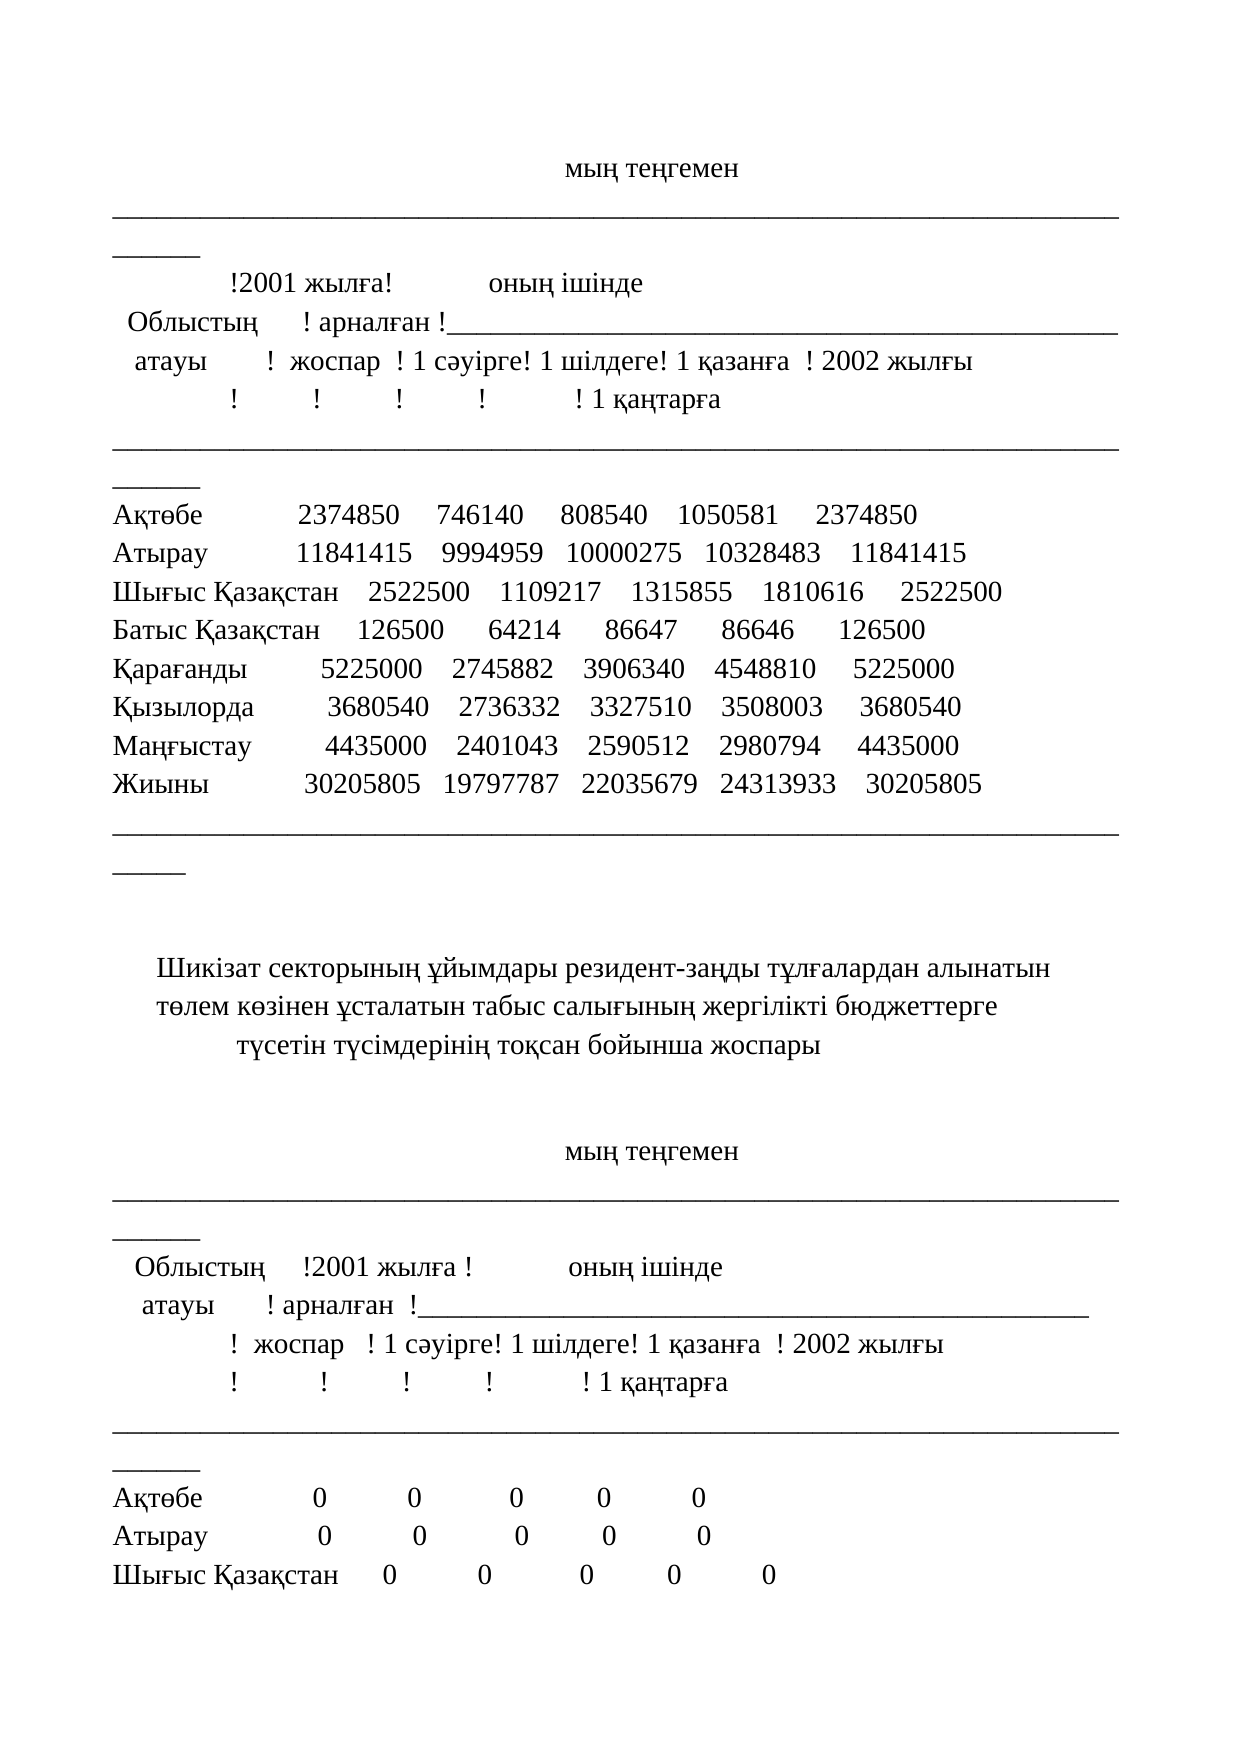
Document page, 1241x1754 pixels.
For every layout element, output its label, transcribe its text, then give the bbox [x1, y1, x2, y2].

text Шығыс Қазақстан 0 0 0 0 0 [112, 1557, 1128, 1591]
text ___________________________________________________________________________ [112, 1172, 1128, 1244]
text Атырау 0 0 0 0 0 [112, 1518, 1128, 1552]
text мың теңгемен [112, 150, 1128, 183]
text мың теңгемен [112, 1133, 1128, 1167]
text Облыстың !2001 жылға ! оның ішінде [112, 1249, 1128, 1282]
text Батыс Қазақстан 126500 64214 86647 86646 126500 [112, 612, 1128, 646]
text ! ! ! ! ! 1 қаңтарға [112, 381, 1128, 415]
text атауы ! арналған !______________________________________________ [112, 1287, 1128, 1321]
text Маңғыстау 4435000 2401043 2590512 2980794 4435000 [112, 728, 1128, 762]
text Қызылорда 3680540 2736332 3327510 3508003 3680540 [112, 689, 1128, 723]
text ! жоспар ! 1 сәуірге! 1 шілдеге! 1 қазанға ! 2002 жылғы [112, 1326, 1128, 1359]
text __________________________________________________________________________ [112, 805, 1128, 877]
text Шикізат секторының ұйымдары резидент-заңды тұлғалардан алынатын [112, 950, 1128, 983]
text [112, 1403, 1128, 1475]
text атауы ! жоспар ! 1 сәуірге! 1 шілдеге! 1 қазанға ! 2002 жылғы [112, 343, 1128, 376]
text Жиыны 30205805 19797787 22035679 24313933 30205805 [112, 767, 1128, 800]
text ! ! ! ! ! 1 қаңтарға [112, 1364, 1128, 1398]
text ___________________________________________________________________________ [112, 420, 1128, 492]
text Ақтөбе 2374850 746140 808540 1050581 2374850 [112, 497, 1128, 530]
text !2001 жылға! оның ішінде [112, 266, 1128, 299]
text Атырау 11841415 9994959 10000275 10328483 11841415 [112, 535, 1128, 569]
text Облыстың ! арналған !______________________________________________ [112, 304, 1128, 338]
text Ақтөбе 0 0 0 0 0 [112, 1480, 1128, 1513]
text ___________________________________________________________________________ [112, 188, 1128, 261]
text Қарағанды 5225000 2745882 3906340 4548810 5225000 [112, 651, 1128, 684]
text Шығыс Қазақстан 2522500 1109217 1315855 1810616 2522500 [112, 574, 1128, 607]
text төлем көзінен ұсталатын табыс салығының жергілікті бюджеттерге [112, 988, 1128, 1022]
text түсетін түсімдерінің тоқсан бойынша жоспары [112, 1027, 1128, 1061]
